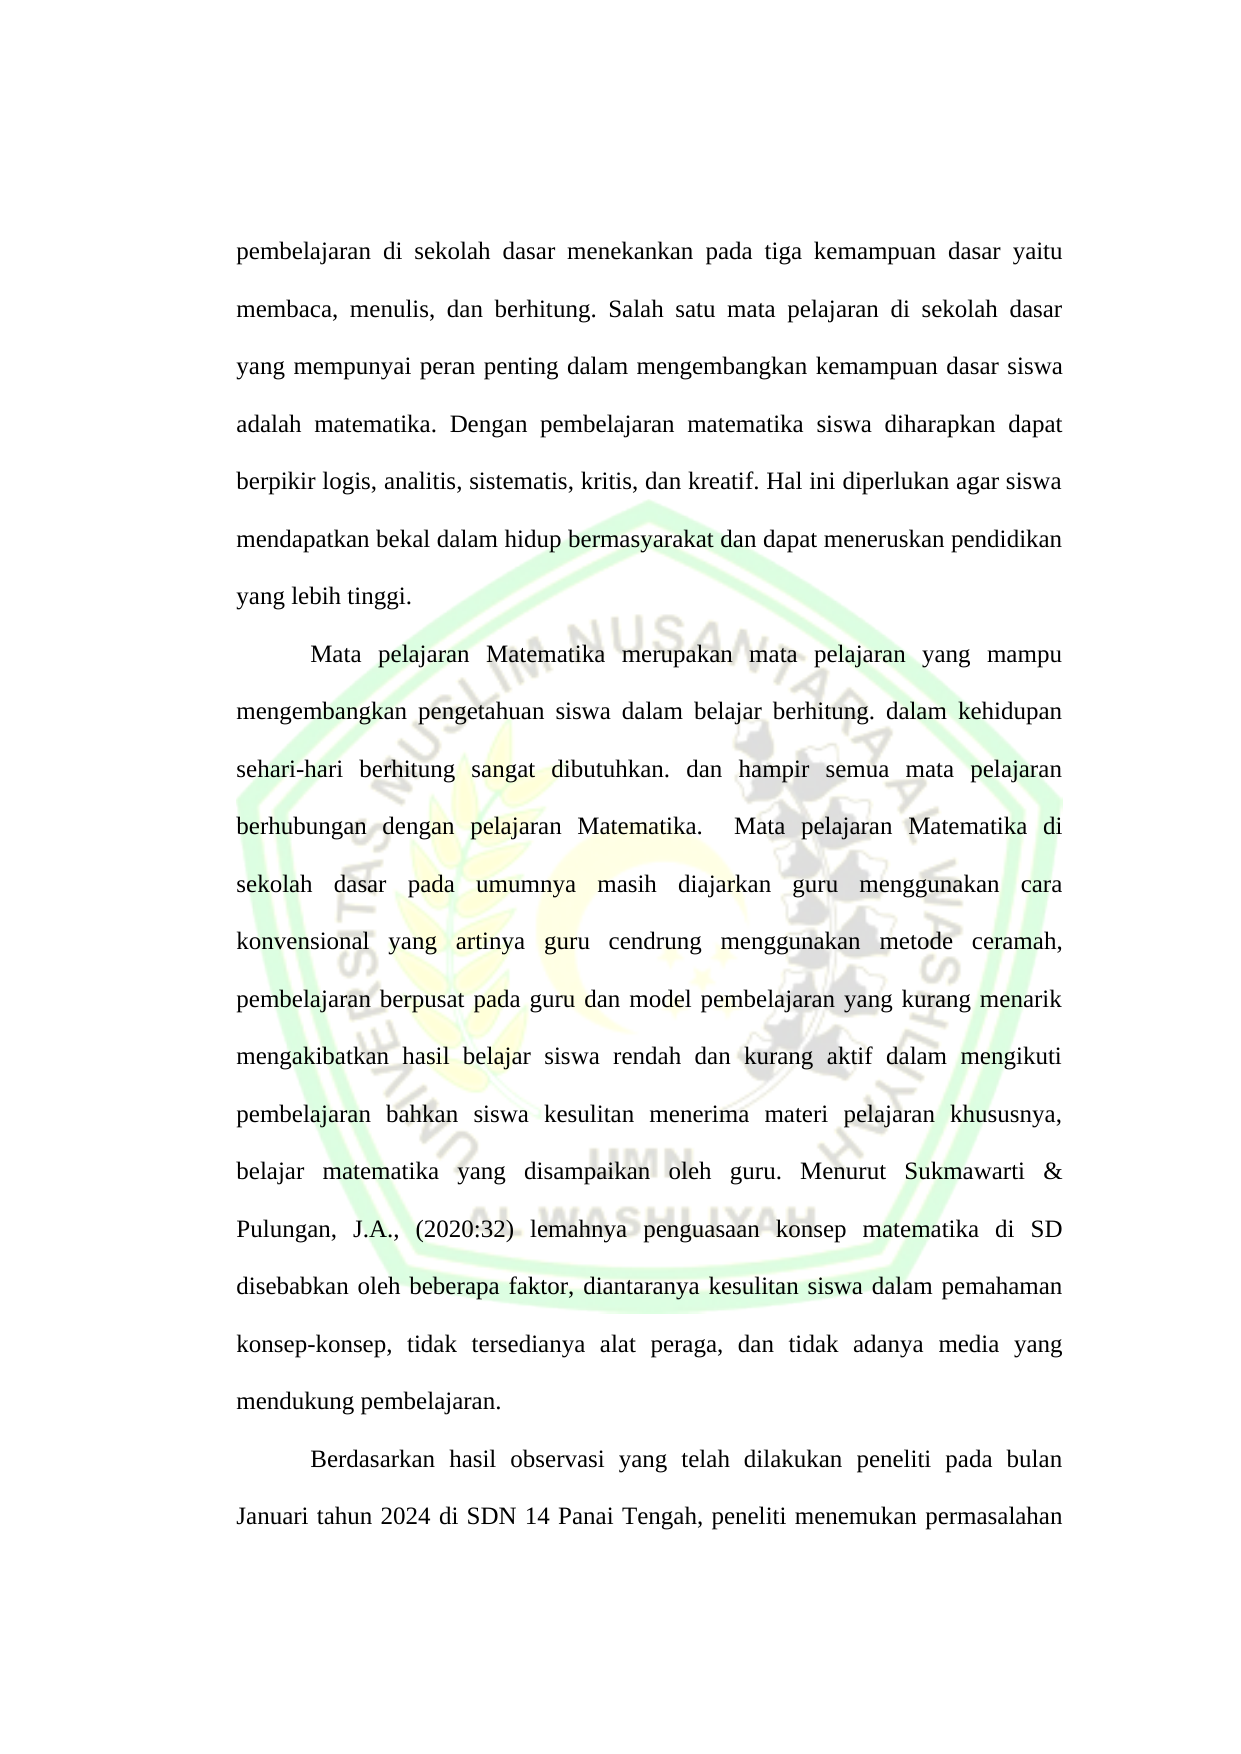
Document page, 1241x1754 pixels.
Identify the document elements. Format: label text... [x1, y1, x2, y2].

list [236, 1444, 1063, 1501]
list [236, 236, 1063, 610]
list Mata pelajaran Matematika merupakan mata pelajaran yang mampu mengembangkan pengetahuan siswa dalam belajar berhitung. dalam kehidupan sehari-hari berhitung sangat dibutuhkan. dan hampir semua mata pelajaran berhubungan dengan pelajaran Matematika. Mata pelajaran Matematika di sekolah dasar pada umumnya masih diajarkan guru menggunakan cara konvensional yang artinya guru cendrung menggunakan metode ceramah, pembelajaran berpusat pada guru dan model pembelajaran yang kurang menarik mengakibatkan hasil belajar siswa rendah dan kurang aktif dalam mengikuti pembelajaran bahkan siswa kesulitan menerima materi pelajaran khususnya, belajar matematika yang disampaikan oleh guru. Menurut Sukmawarti & Pulungan, J.A., (2020:32) lemahnya penguasaan konsep matematika di SD disebabkan oleh beberapa faktor, diantaranya kesulitan siswa dalam pemahaman konsep-konsep, tidak tersedianya alat peraga, dan tidak adanya media yang mendukung pembelajaran. [236, 639, 1063, 1415]
